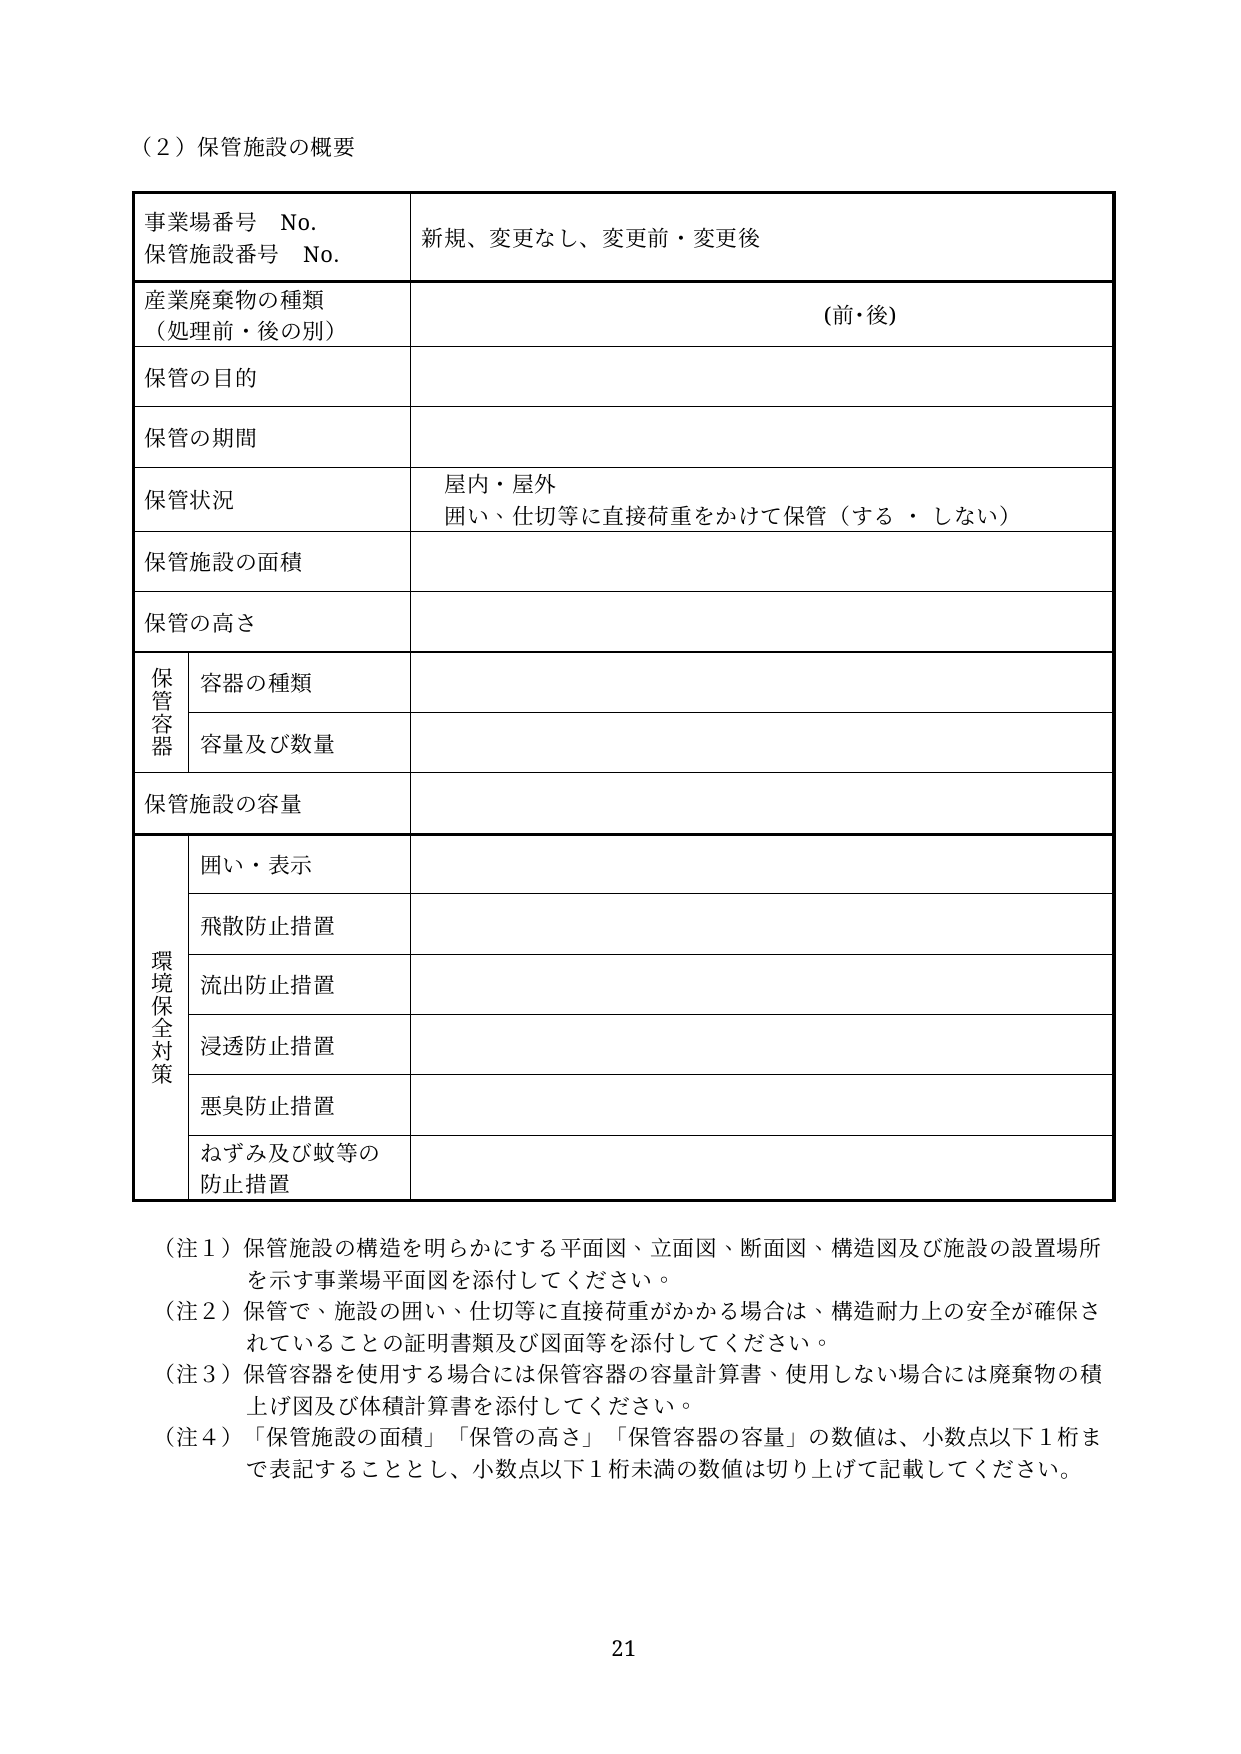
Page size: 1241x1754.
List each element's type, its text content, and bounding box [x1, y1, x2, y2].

table_cell [411, 836, 1112, 893]
text （注４）「保管施設の面積」「保管の高さ」「保管容器の容量」の数値は、小数点以下１桁まで表記することとし、小数点以下１桁未満の数値は切り上げて記載してください。 [153, 1420, 1117, 1483]
table_cell 流出防止措置 [189, 955, 410, 1014]
table_cell 産業廃棄物の種類 （処理前・後の別） [135, 283, 410, 346]
table_cell 飛散防止措置 [189, 894, 410, 953]
table_cell [411, 713, 1112, 772]
table_cell 保管施設の容量 [135, 773, 410, 833]
table_cell 容量及び数量 [189, 713, 410, 772]
text （２）保管施設の概要 [130, 130, 1117, 161]
table_cell 保管の目的 [135, 347, 410, 406]
table_cell 保管施設の面積 [135, 532, 410, 591]
table_cell 悪臭防止措置 [189, 1075, 410, 1135]
table_cell [411, 407, 1112, 467]
text （注１）保管施設の構造を明らかにする平面図、立面図、断面図、構造図及び施設の設置場所を示す事業場平面図を添付してください。 [153, 1232, 1117, 1294]
table_cell [411, 347, 1112, 406]
table_cell ねずみ及び蚊等の 防止措置 [189, 1136, 410, 1199]
table_header 新規、変更なし、変更前・変更後 [411, 194, 1112, 280]
table_header 事業場番号 No. 保管施設番号 No． [135, 194, 410, 280]
table_cell [411, 653, 1112, 712]
table_cell 保管状況 [135, 468, 410, 531]
table_cell [411, 1015, 1112, 1074]
table_cell 保管容器 [135, 653, 188, 772]
table_cell [411, 1075, 1112, 1135]
table_cell 屋内・屋外 囲い、仕切等に直接荷重をかけて保管（する ・ しない） [411, 468, 1112, 531]
table_cell [411, 1136, 1112, 1199]
table_cell 浸透防止措置 [189, 1015, 410, 1074]
table_cell [411, 894, 1112, 953]
table_cell [411, 532, 1112, 591]
table_cell 保管の高さ [135, 592, 410, 651]
table_cell [411, 955, 1112, 1014]
table_cell [411, 773, 1112, 833]
table_cell [411, 592, 1112, 651]
table_cell 環境保全対策 [135, 836, 188, 1199]
table_cell 保管の期間 [135, 407, 410, 467]
table_cell 容器の種類 [189, 653, 410, 712]
table_cell 囲い・表示 [189, 836, 410, 893]
text （注３）保管容器を使用する場合には保管容器の容量計算書、使用しない場合には廃棄物の積上げ図及び体積計算書を添付してください。 [153, 1357, 1117, 1420]
text （注２）保管で、施設の囲い、仕切等に直接荷重がかかる場合は、構造耐力上の安全が確保されていることの証明書類及び図面等を添付してください。 [153, 1294, 1117, 1357]
table_cell (前･後) [411, 283, 1112, 346]
